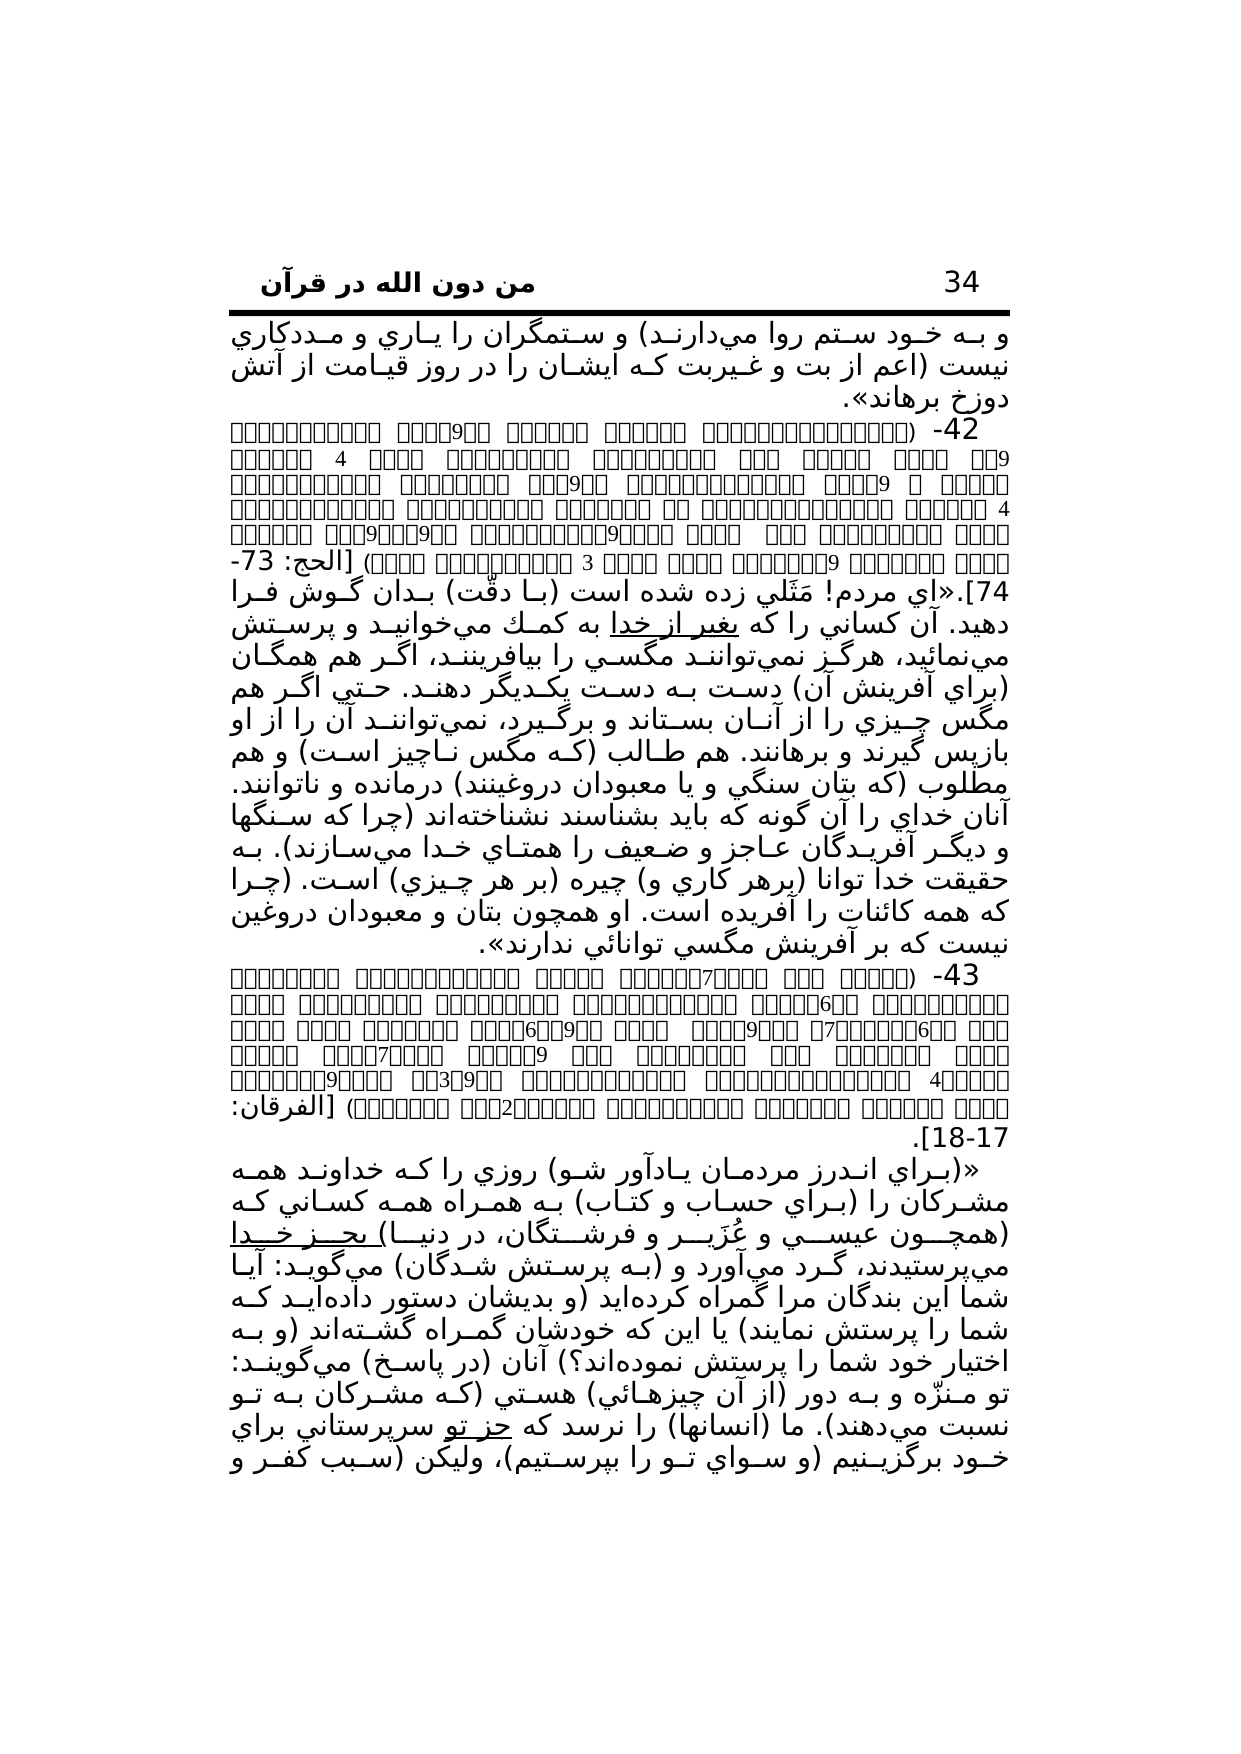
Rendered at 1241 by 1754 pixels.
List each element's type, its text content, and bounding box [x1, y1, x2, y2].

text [230, 1154, 1010, 1474]
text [230, 318, 1010, 414]
text 42- ﴿ ﴾ [الحج: 73-74].«‏اي مردم! مَثَلي زده شده است (با دقّت) بدان گوش فرا دهيد. آن كساني را كه بغير از خدا به كمك مي‌خوانيد و پرستش مي‌نمائيد، هرگز نمي‌توانند مگسي را بيافرينند، اگر هم همگان (براي آفرينش آن) دست به دست يكديگر دهند. حتي اگر هم مگس چيزي را از آنان بستاند و برگيرد، نمي‌توانند آن را از او بازپس گيرند و برهانند. هم طالب (كه مگس ناچيز است) و هم مطلوب (كه بتان سنگي و يا معبودان دروغينند) درمانده و ناتوانند. ‏آنان خداي را آن گونه كه بايد بشناسند نشناخته‌اند (چرا كه سنگها و ديگر آفريدگان عاجز و ضعيف را همتاي خدا مي‌سازند). به حقيقت خدا توانا (برهر كاري و) چيره (بر هر چيزي) است. (چرا كه همه كائنات را آفريده است. او همچون بتان و معبودان دروغين نيست كه بر آفرينش مگسي توانائي ندارند». [230, 414, 1010, 960]
text 43- ﴿ ﴾ [الفرقان: 17-18]. [230, 960, 1010, 1154]
